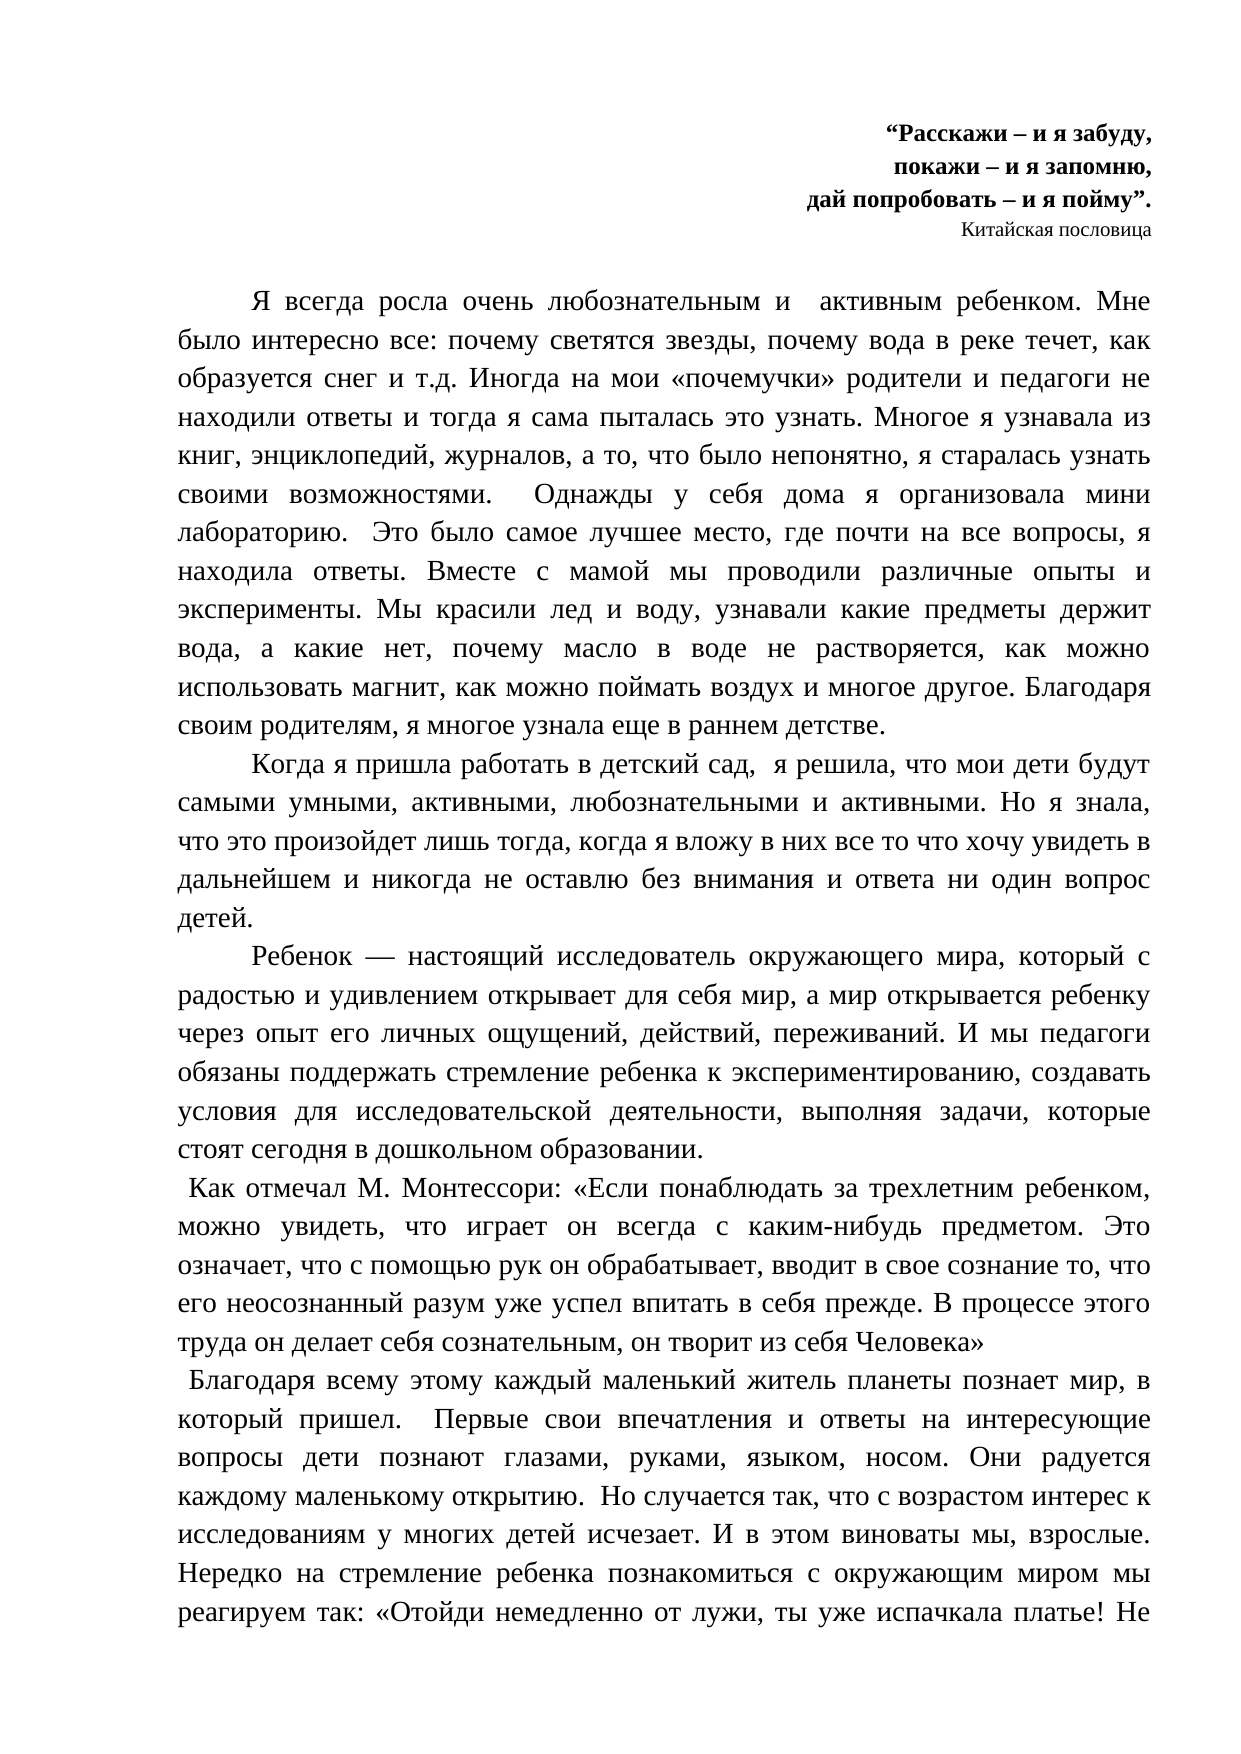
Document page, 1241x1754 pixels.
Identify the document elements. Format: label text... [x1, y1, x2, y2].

text “Расскажи – и я забуду, [177, 118, 1152, 147]
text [177, 1362, 1152, 1627]
text Как отмечал М. Монтессори: «Если понаблюдать за трехлетним ребенком, можно увидеть, что играет он всегда с каким-нибудь предметом. Это означает, что с помощью рук он обрабатывает, вводит в свое сознание то, что его неосознанный разум уже успел впитать в себя прежде. В процессе этого труда он делает себя сознательным, он творит из себя Человека» [177, 1170, 1152, 1357]
text Китайская пословица [177, 217, 1152, 241]
text Ребенок — настоящий исследователь окружающего мира, который с радостью и удивлением открывает для себя мир, а мир открывается ребенку через опыт его личных ощущений, действий, переживаний. И мы педагоги обязаны поддержать стремление ребенка к экспериментированию, создавать условия для исследовательской деятельности, выполняя задачи, которые стоят сегодня в дошкольном образовании. [177, 938, 1152, 1165]
text покажи – и я запомню, [177, 151, 1152, 180]
text Я всегда росла очень любознательным и активным ребенком. Мне было интересно все: почему светятся звезды, почему вода в реке течет, как образуется снег и т.д. Иногда на мои «почемучки» родители и педагоги не находили ответы и тогда я сама пыталась это узнать. Многое я узнавала из книг, энциклопедий, журналов, а то, что было непонятно, я старалась узнать своими возможностями. Однажды у себя дома я организовала мини лабораторию. Это было самое лучшее место, где почти на все вопросы, я находила ответы. Вместе с мамой мы проводили различные опыты и эксперименты. Мы красили лед и воду, узнавали какие предметы держит вода, а какие нет, почему масло в воде не растворяется, как можно использовать магнит, как можно поймать воздух и многое другое. Благодаря своим родителям, я многое узнала еще в раннем детстве. [177, 283, 1152, 741]
text дай попробовать – и я пойму”. [177, 184, 1152, 213]
text Когда я пришла работать в детский сад, я решила, что мои дети будут самыми умными, активными, любознательными и активными. Но я знала, что это произойдет лишь тогда, когда я вложу в них все то что хочу увидеть в дальнейшем и никогда не оставлю без внимания и ответа ни один вопрос детей. [177, 746, 1152, 933]
